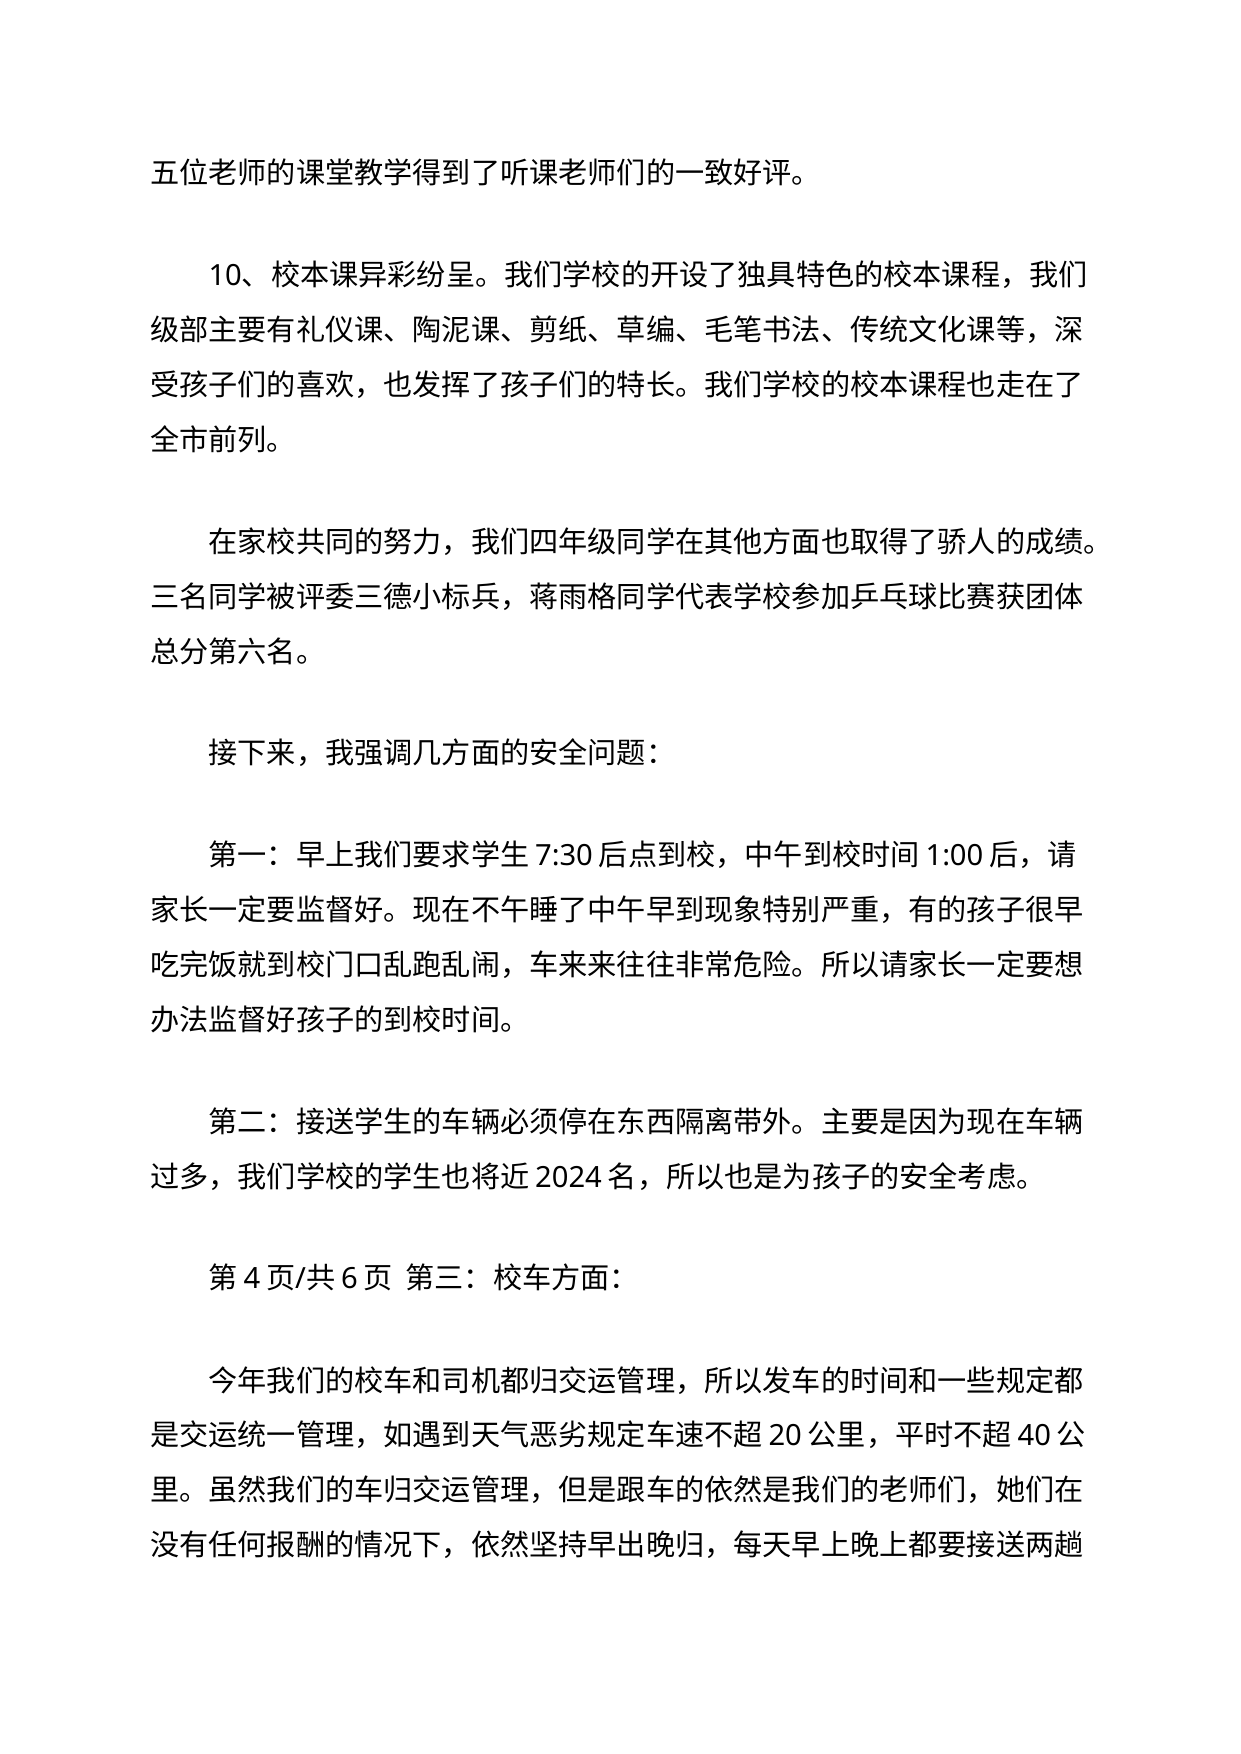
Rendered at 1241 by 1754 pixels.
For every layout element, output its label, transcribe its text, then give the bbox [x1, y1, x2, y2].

text 10、校本课异彩纷呈。我们学校的开设了独具特色的校本课程，我们级部主要有礼仪课、陶泥课、剪纸、草编、毛笔书法、传统文化课等，深受孩子们的喜欢，也发挥了孩子们的特长。我们学校的校本课程也走在了全市前列。 [150, 252, 1090, 459]
text 第4页/共6页 第三：校车方面： [150, 1255, 1090, 1297]
text 在家校共同的努力，我们四年级同学在其他方面也取得了骄人的成绩。三名同学被评委三德小标兵，蒋雨格同学代表学校参加乒乓球比赛获团体总分第六名。 [150, 518, 1090, 670]
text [150, 150, 1090, 192]
text 第一：早上我们要求学生7:30后点到校，中午到校时间1:00后，请家长一定要监督好。现在不午睡了中午早到现象特别严重，有的孩子很早吃完饭就到校门口乱跑乱闹，车来来往往非常危险。所以请家长一定要想办法监督好孩子的到校时间。 [150, 832, 1090, 1039]
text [150, 1357, 1090, 1564]
text 接下来，我强调几方面的安全问题： [150, 730, 1090, 772]
text 第二：接送学生的车辆必须停在东西隔离带外。主要是因为现在车辆过多，我们学校的学生也将近2024名，所以也是为孩子的安全考虑。 [150, 1098, 1090, 1196]
